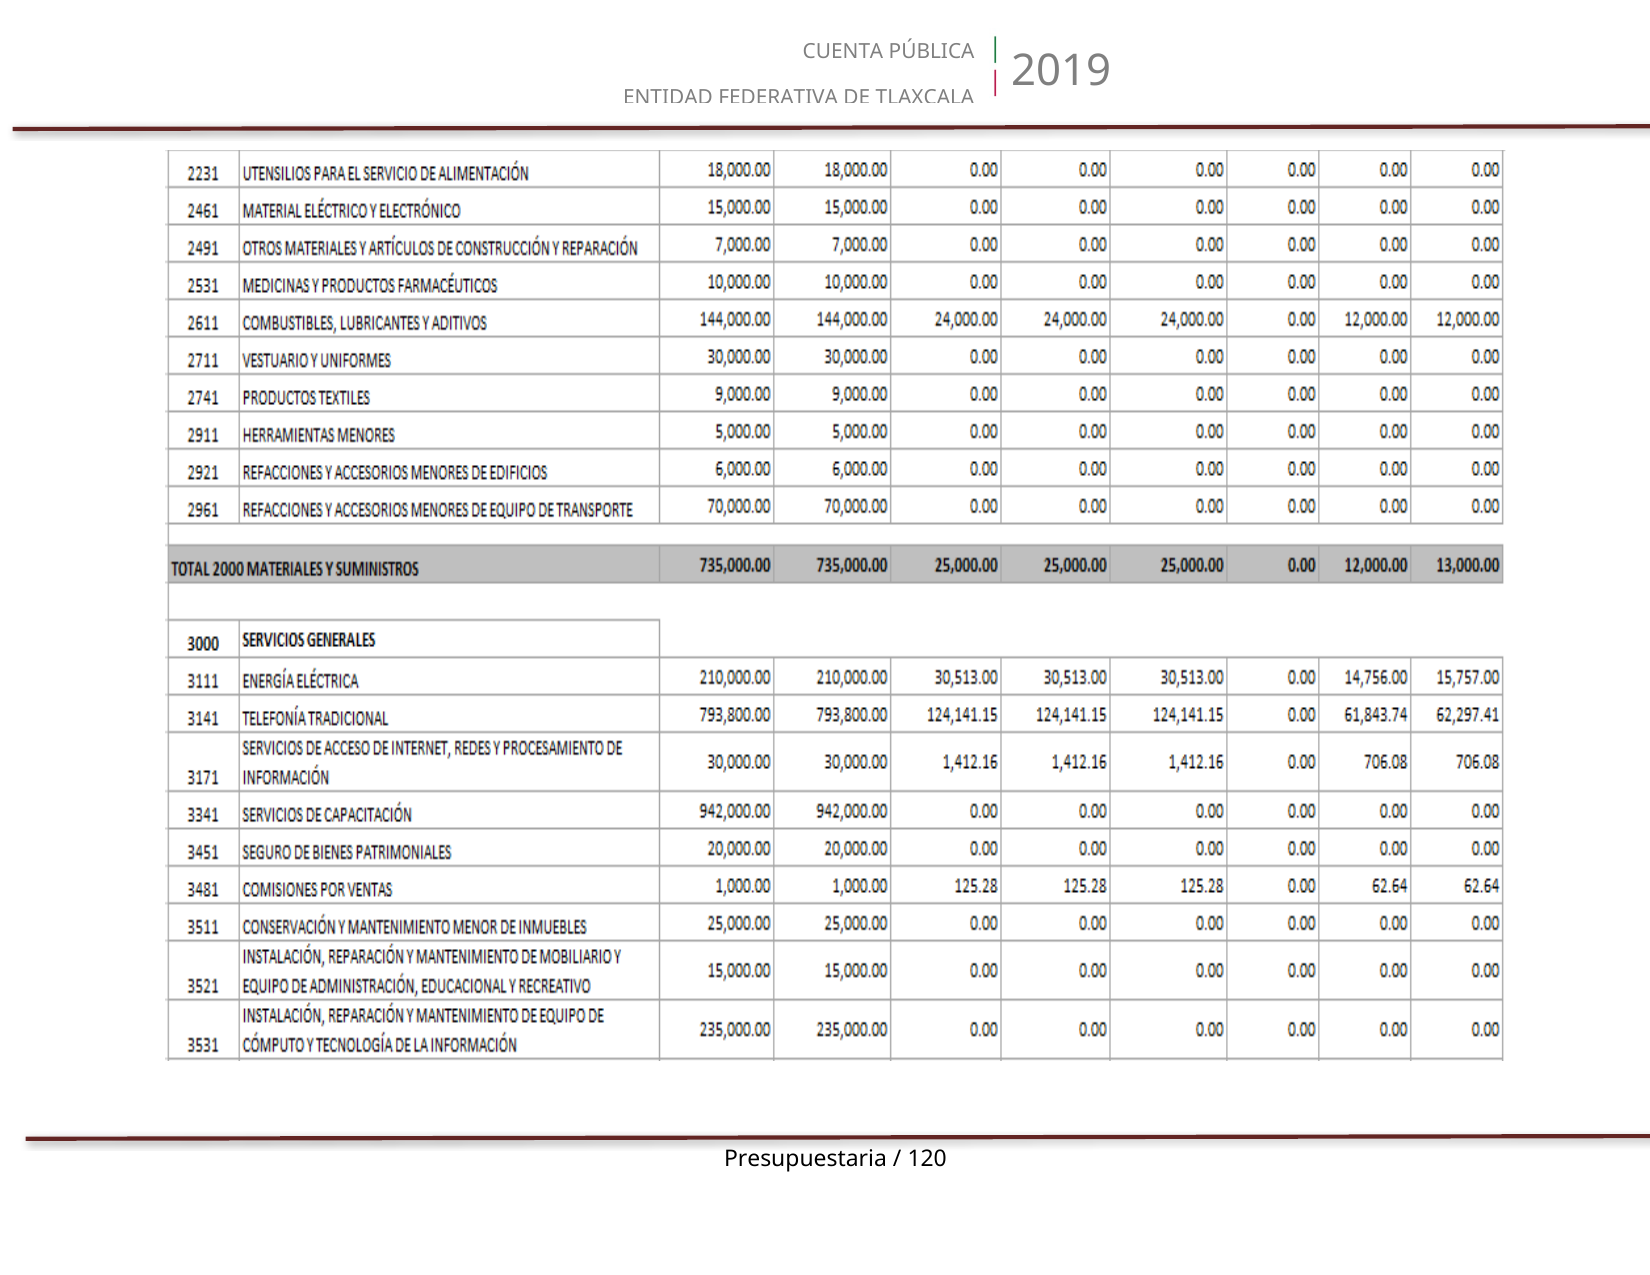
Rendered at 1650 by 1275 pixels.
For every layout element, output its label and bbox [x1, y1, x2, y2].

picture [989, 28, 1005, 99]
picture [165, 150, 1506, 1061]
